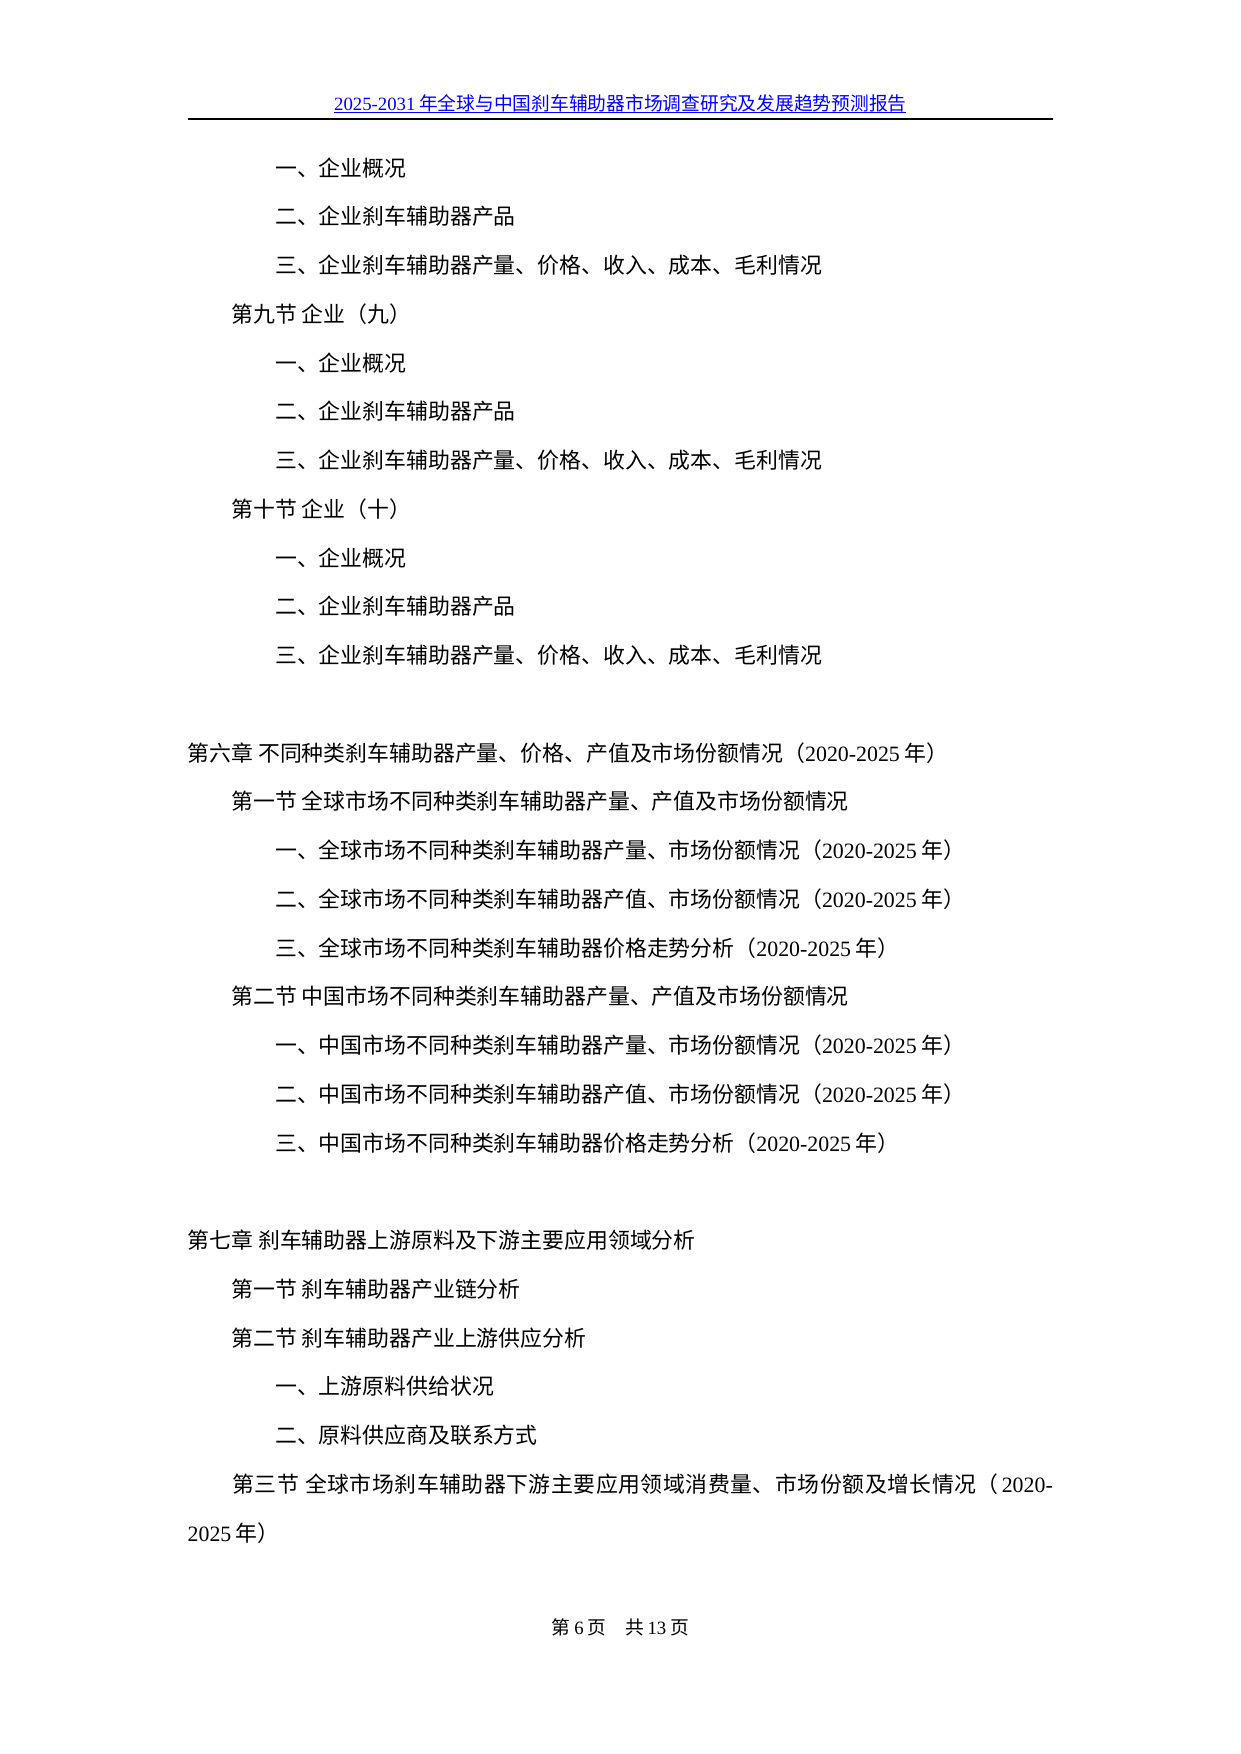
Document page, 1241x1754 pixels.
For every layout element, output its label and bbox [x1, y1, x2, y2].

text [187, 150, 1053, 1548]
